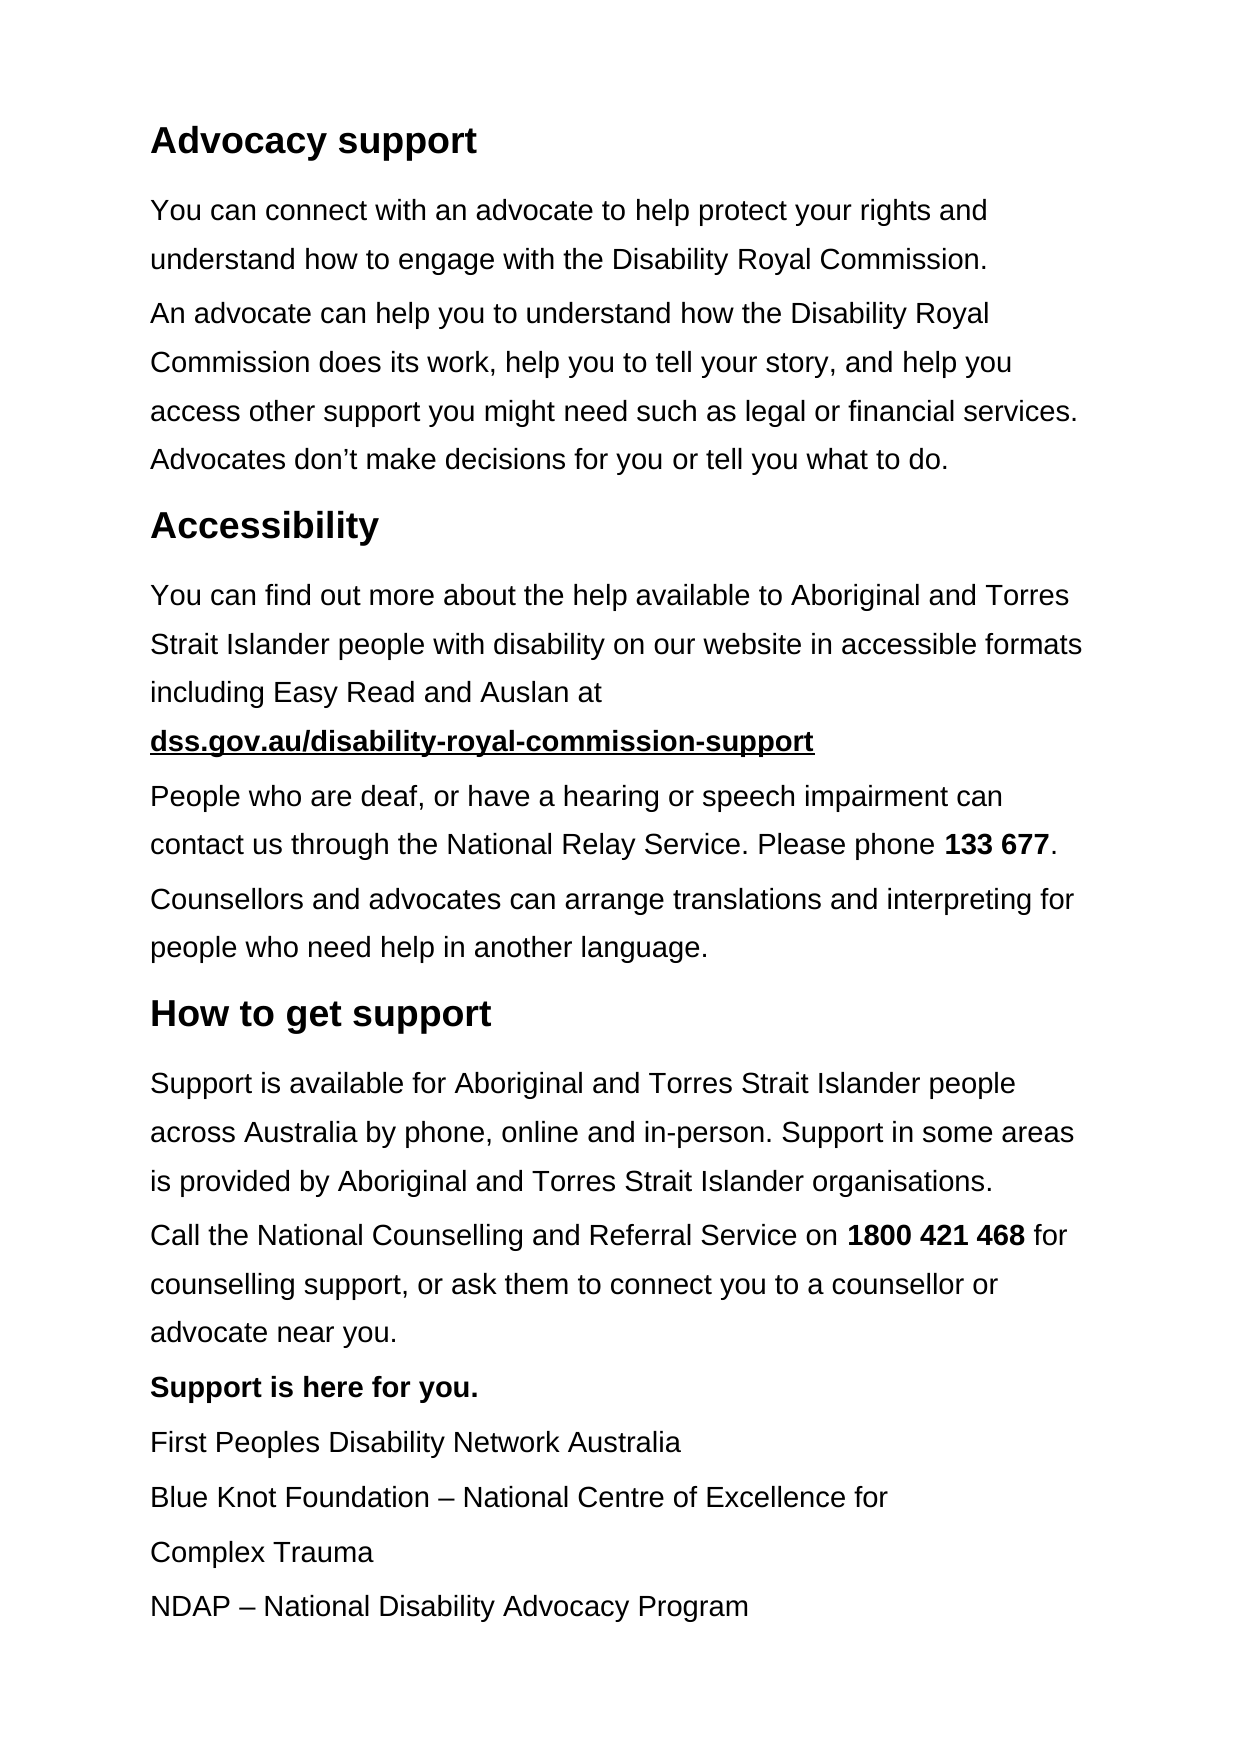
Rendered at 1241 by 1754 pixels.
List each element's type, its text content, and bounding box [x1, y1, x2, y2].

text People who are deaf, or have a hearing or speech impairment can contact us through the National Relay Service. Please phone 133 677. [150, 778, 1090, 861]
text An advocate can help you to understand how the Disability Royal Commission does its work, help you to tell your story, and help you access other support you might need such as legal or financial services. Advocates don’t make decisions for you or tell you what to do. [150, 296, 1090, 476]
subtitle Advocacy support [150, 118, 1090, 161]
text First Peoples Disability Network Australia [150, 1425, 1090, 1458]
text Complex Trauma [150, 1534, 1090, 1568]
text You can connect with an advocate to help protect your rights and understand how to engage with the Disability Royal Commission. [150, 193, 1090, 275]
text Call the National Counselling and Referral Service on 1800 421 468 for counselling support, or ask them to connect you to a counsellor or advocate near you. [150, 1218, 1090, 1349]
text NDAP – National Disability Advocacy Program [150, 1589, 1090, 1623]
subtitle Accessibility [150, 503, 1090, 546]
text You can find out more about the help available to Aboriginal and Torres Strait Islander people with disability on our website in accessible formats including Easy Read and Auslan at dss.gov.au/disability-royal-commission-support [150, 578, 1090, 757]
text Support is available for Aboriginal and Torres Strait Islander people across Australia by phone, online and in-person. Support in some areas is provided by Aboriginal and Torres Strait Islander organisations. [150, 1066, 1090, 1197]
text Blue Knot Foundation – National Centre of Excellence for [150, 1480, 1090, 1513]
text Support is here for you. [150, 1370, 1090, 1404]
subtitle How to get support [150, 991, 1090, 1034]
text Counsellors and advocates can arrange translations and interpreting for people who need help in another language. [150, 882, 1090, 964]
